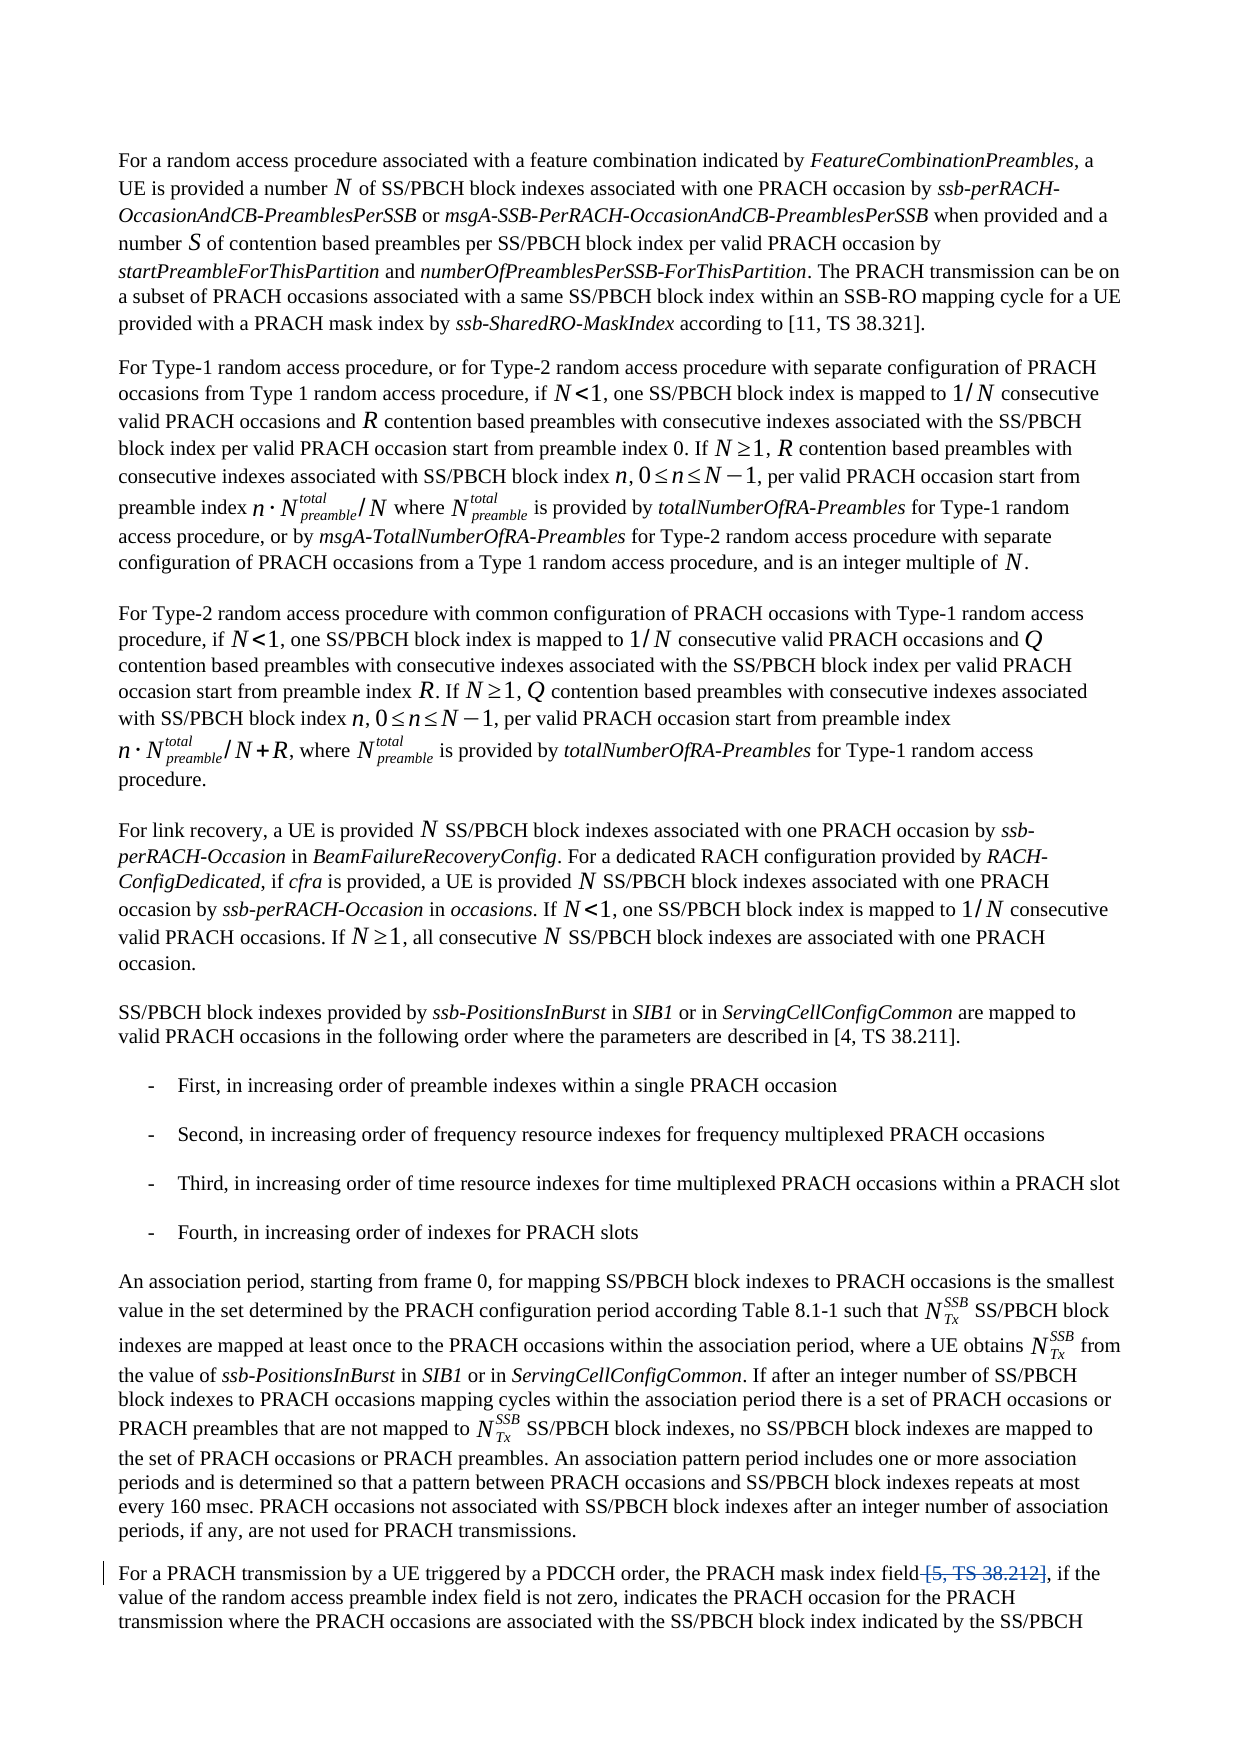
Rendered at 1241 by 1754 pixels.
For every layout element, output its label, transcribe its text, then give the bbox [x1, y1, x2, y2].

text For Type-1 random access procedure, or for Type-2 random access procedure with separate configuration of PRACH occasions from Type 1 random access procedure, if , one SS/PBCH block index is mapped to consecutive valid PRACH occasions and contention based preambles with consecutive indexes associated with the SS/PBCH block index per valid PRACH occasion start from preamble index 0. If , contention based preambles with consecutive indexes associated with SS/PBCH block index , , per valid PRACH occasion start from preamble index where is provided by totalNumberOfRA-Preambles for Type-1 random access procedure, or by msgA-TotalNumberOfRA-Preambles for Type-2 random access procedure with separate configuration of PRACH occasions from a Type 1 random access procedure, and is an integer multiple of . [118, 355, 1122, 576]
text For link recovery, a UE is provided SS/PBCH block indexes associated with one PRACH occasion by ssb-perRACH-Occasion in BeamFailureRecoveryConfig. For a dedicated RACH configuration provided by RACH-ConfigDedicated, if cfra is provided, a UE is provided SS/PBCH block indexes associated with one PRACH occasion by ssb-perRACH-Occasion in occasions. If , one SS/PBCH block index is mapped to consecutive valid PRACH occasions. If , all consecutive SS/PBCH block indexes are associated with one PRACH occasion. [118, 816, 1122, 974]
text - Fourth, in increasing order of indexes for PRACH slots [148, 1220, 1122, 1244]
text For Type-2 random access procedure with common configuration of PRACH occasions with Type-1 random access procedure, if , one SS/PBCH block index is mapped to consecutive valid PRACH occasions and contention based preambles with consecutive indexes associated with the SS/PBCH block index per valid PRACH occasion start from preamble index . If , contention based preambles with consecutive indexes associated with SS/PBCH block index , , per valid PRACH occasion start from preamble index , where is provided by totalNumberOfRA-Preambles for Type-1 random access procedure. [118, 601, 1122, 791]
text - First, in increasing order of preamble indexes within a single PRACH occasion [148, 1073, 1122, 1097]
text For a random access procedure associated with a feature combination indicated by FeatureCombinationPreambles, a UE is provided a number of SS/PBCH block indexes associated with one PRACH occasion by ssb-perRACH-OccasionAndCB-PreamblesPerSSB or msgA-SSB-PerRACH-OccasionAndCB-PreamblesPerSSB when provided and a number of contention based preambles per SS/PBCH block index per valid PRACH occasion by startPreambleForThisPartition and numberOfPreamblesPerSSB-ForThisPartition. The PRACH transmission can be on a subset of PRACH occasions associated with a same SS/PBCH block index within an SSB-RO mapping cycle for a UE provided with a PRACH mask index by ssb-SharedRO-MaskIndex according to [11, TS 38.321]. [118, 148, 1122, 334]
text - Second, in increasing order of frequency resource indexes for frequency multiplexed PRACH occasions [148, 1122, 1122, 1146]
text SS/PBCH block indexes provided by ssb-PositionsInBurst in SIB1 or in ServingCellConfigCommon are mapped to valid PRACH occasions in the following order where the parameters are described in [4, TS 38.211]. [118, 999, 1122, 1048]
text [118, 1561, 1122, 1633]
text - Third, in increasing order of time resource indexes for time multiplexed PRACH occasions within a PRACH slot [148, 1171, 1122, 1195]
text An association period, starting from frame 0, for mapping SS/PBCH block indexes to PRACH occasions is the smallest value in the set determined by the PRACH configuration period according Table 8.1-1 such that SS/PBCH block indexes are mapped at least once to the PRACH occasions within the association period, where a UE obtains from the value of ssb-PositionsInBurst in SIB1 or in ServingCellConfigCommon. If after an integer number of SS/PBCH block indexes to PRACH occasions mapping cycles within the association period there is a set of PRACH occasions or PRACH preambles that are not mapped to SS/PBCH block indexes, no SS/PBCH block indexes are mapped to the set of PRACH occasions or PRACH preambles. An association pattern period includes one or more association periods and is determined so that a pattern between PRACH occasions and SS/PBCH block indexes repeats at most every 160 msec. PRACH occasions not associated with SS/PBCH block indexes after an integer number of association periods, if any, are not used for PRACH transmissions. [118, 1269, 1122, 1542]
